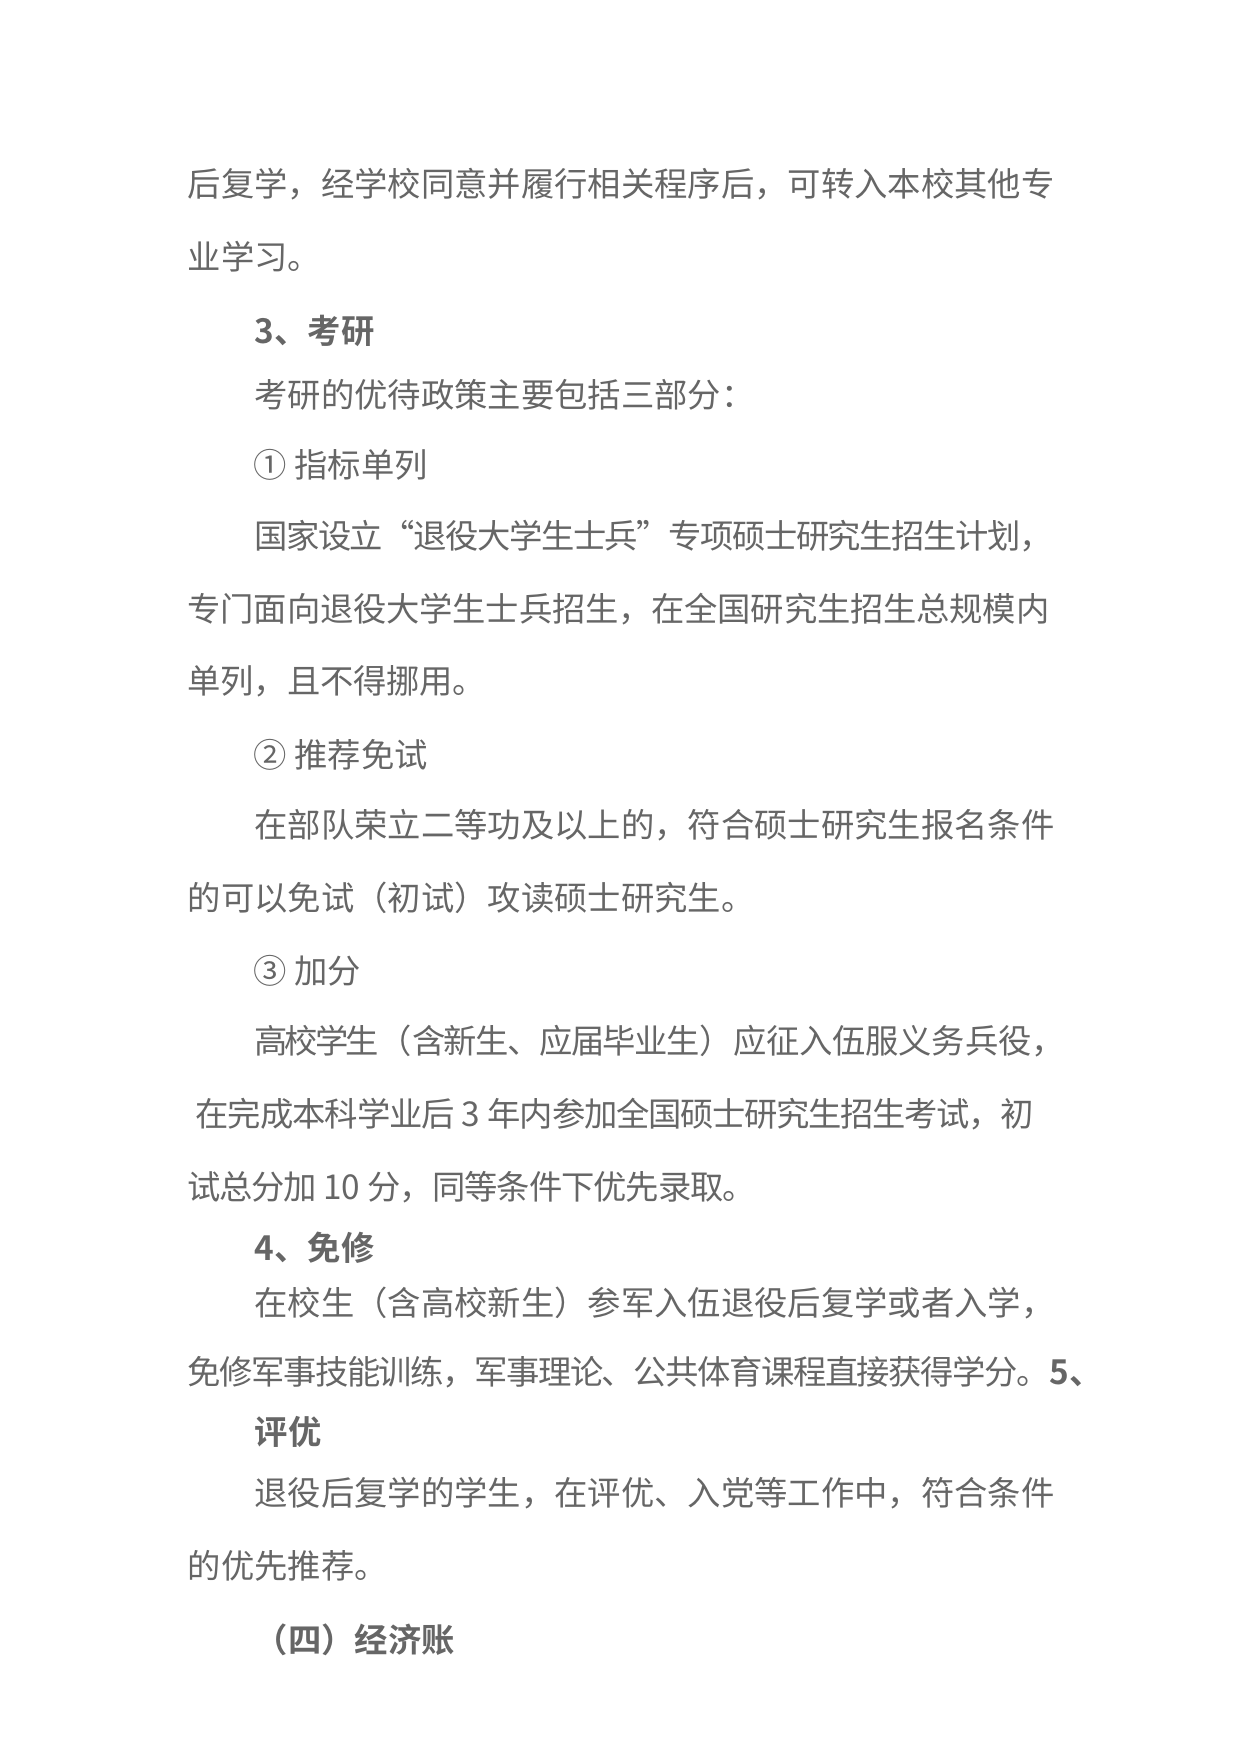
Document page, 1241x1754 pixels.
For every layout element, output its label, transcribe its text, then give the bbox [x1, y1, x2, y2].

text 后复学，经学校同意并履行相关程序后，可转入本校其他专业学习。 [187, 158, 1057, 279]
text 退役后复学的学生，在评优、入党等工作中，符合条件的优先推荐。 [187, 1467, 1057, 1588]
text 高校学生（含新生、应届毕业生）应征入伍服义务兵役， 在完成本科学业后 3 年内参加全国硕士研究生招生考试，初 [187, 1015, 1053, 1136]
text 试总分加 10 分，同等条件下优先录取。4、免修 [187, 1161, 775, 1270]
text ① 指标单列 [253, 439, 1096, 487]
subtitle 3、考研 [254, 303, 1096, 354]
text 国家设立“退役大学生士兵”专项硕士研究生招生计划， 专门面向退役大学生士兵招生，在全国研究生招生总规模内单列，且不得挪用。 [187, 509, 1069, 703]
text 免修军事技能训练，军事理论、公共体育课程直接获得学分。5、评优 [187, 1345, 1069, 1454]
text 在部队荣立二等功及以上的，符合硕士研究生报名条件的可以免试（初试）攻读硕士研究生。 [187, 799, 1057, 920]
text 在校生（含高校新生）参军入伍退役后复学或者入学， [254, 1282, 1096, 1323]
text ② 推荐免试 [253, 728, 1096, 777]
text 考研的优待政策主要包括三部分： [254, 368, 1096, 417]
text ③ 加分 [253, 945, 1096, 993]
subtitle （四）经济账 [254, 1612, 1096, 1663]
